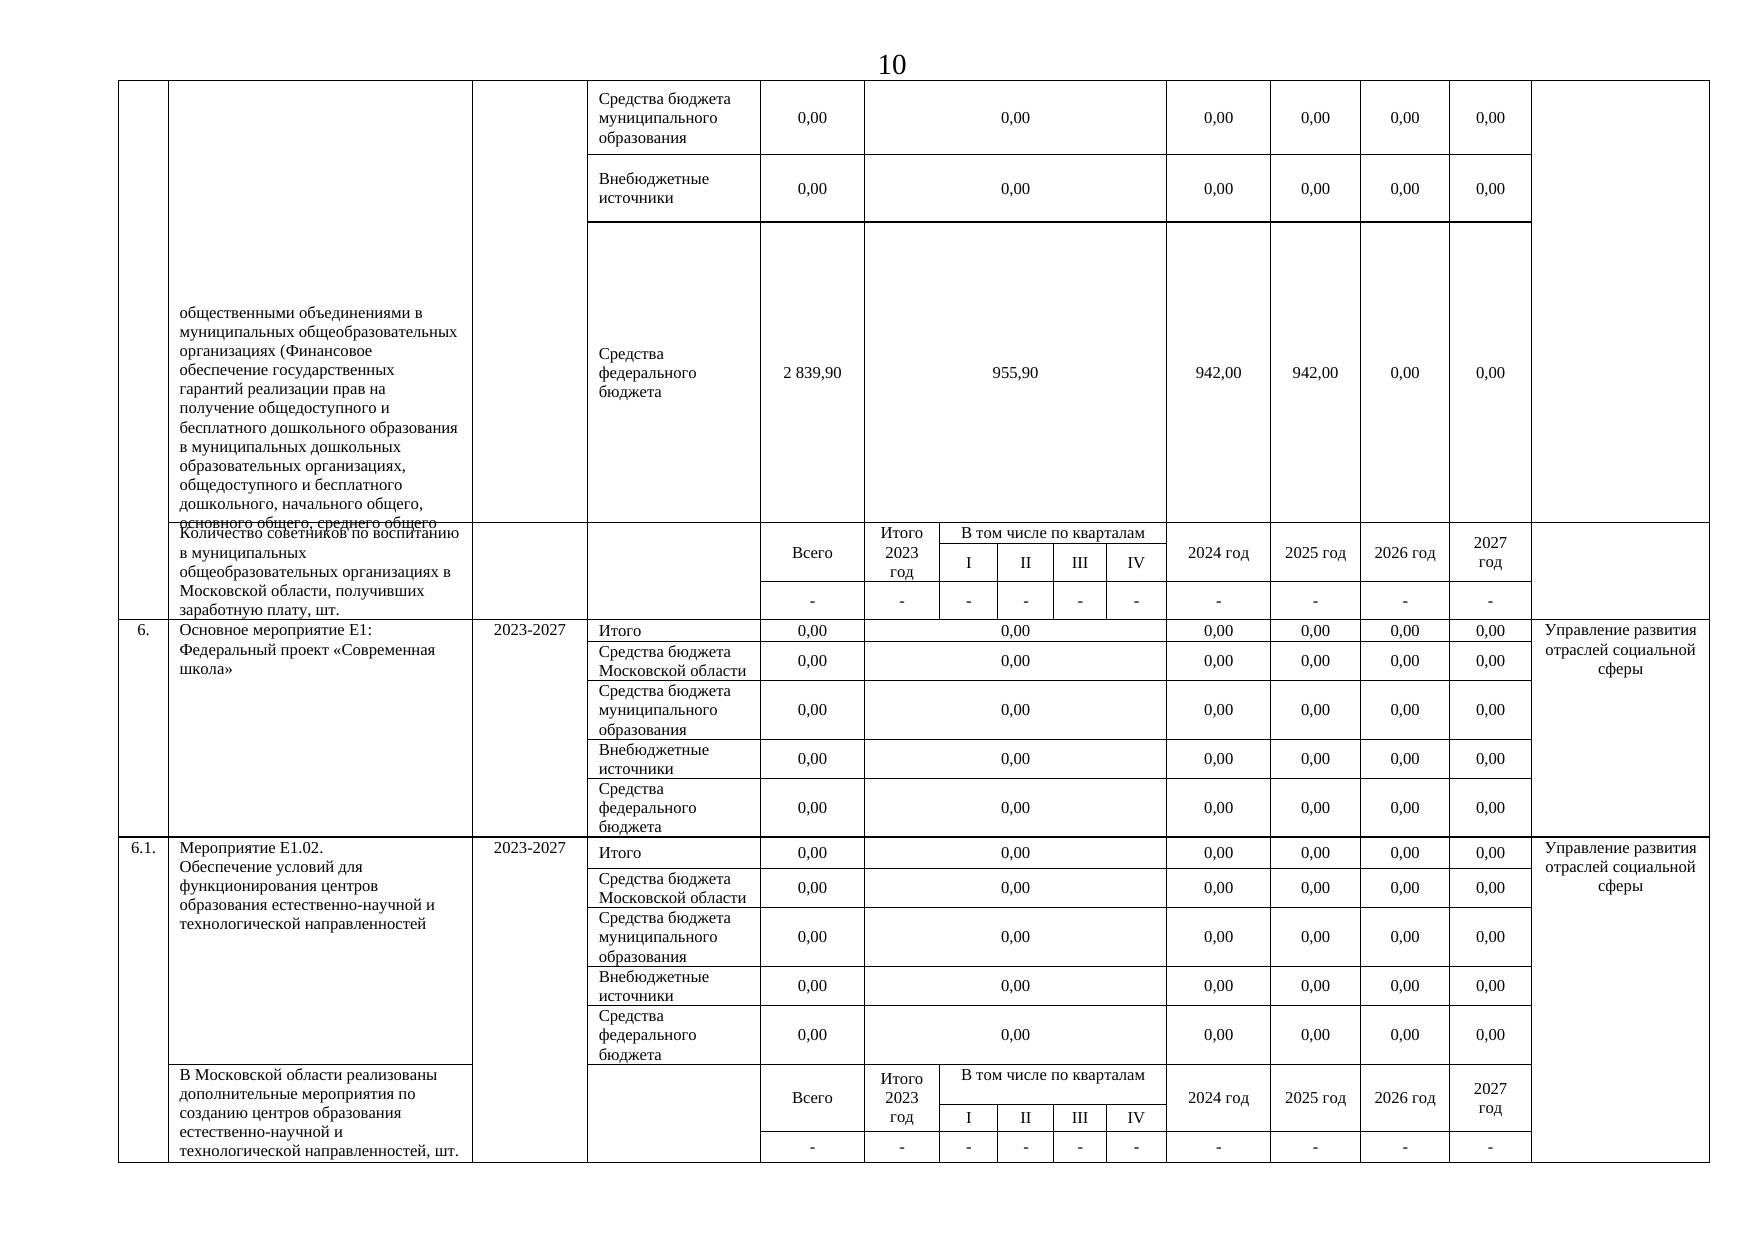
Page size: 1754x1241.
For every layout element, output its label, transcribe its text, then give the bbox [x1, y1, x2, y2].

table_cell 0,00 [1167, 740, 1270, 778]
table_cell Средства бюджета муниципального образования [588, 681, 760, 738]
table_cell Основное мероприятие Е1: Федеральный проект «Современная школа» [169, 620, 472, 836]
table_cell 0,00 [761, 642, 864, 680]
table_cell 942,00 [1167, 223, 1270, 522]
table_cell Внебюджетные источники [588, 740, 760, 778]
table_cell В том числе по кварталам [940, 523, 1166, 542]
table_cell 0,00 [1361, 967, 1449, 1005]
table_cell 0,00 [1167, 838, 1270, 868]
table_cell 0,00 [865, 740, 1166, 778]
table_cell 2026 год [1361, 1065, 1449, 1131]
table_cell 0,00 [1450, 967, 1531, 1005]
table_cell Средства федерального бюджета [588, 1006, 760, 1063]
table_cell Итого [588, 620, 760, 641]
table_cell 0,00 [865, 967, 1166, 1005]
table_cell - [1054, 1132, 1106, 1162]
table_cell 0,00 [865, 779, 1166, 836]
table_cell I [940, 1105, 997, 1131]
table_cell 0,00 [1361, 681, 1449, 738]
table_cell 0,00 [761, 869, 864, 907]
table_cell 2025 год [1271, 1065, 1360, 1131]
table_cell 0,00 [1361, 838, 1449, 868]
table_cell Средства бюджета муниципального образования [588, 81, 760, 154]
table_cell 0,00 [1450, 740, 1531, 778]
table_cell 0,00 [1361, 642, 1449, 680]
table_cell 0,00 [1361, 1006, 1449, 1063]
table_cell 6. [119, 620, 168, 836]
table_cell 0,00 [1450, 681, 1531, 738]
table_cell Итого [588, 838, 760, 868]
table_cell 0,00 [761, 620, 864, 641]
table_cell 0,00 [1450, 908, 1531, 966]
table_cell 0,00 [1271, 681, 1360, 738]
table_cell 0,00 [1167, 908, 1270, 966]
table_cell 0,00 [865, 681, 1166, 738]
table_cell 0,00 [1271, 908, 1360, 966]
table_cell 0,00 [1271, 967, 1360, 1005]
table_cell Количество советников по воспитанию в муниципальных общеобразовательных организациях в Московской области, получивших заработную плату, шт. [169, 523, 472, 619]
table_cell 2024 год [1167, 1065, 1270, 1131]
table_cell 0,00 [1450, 642, 1531, 680]
table_cell 0,00 [1167, 81, 1270, 154]
table_cell 0,00 [1271, 1006, 1360, 1063]
table_cell 2024 год [1167, 523, 1270, 581]
table_cell 0,00 [761, 838, 864, 868]
table_cell 0,00 [1271, 642, 1360, 680]
table_cell IV [1107, 1105, 1166, 1131]
table_cell 0,00 [865, 81, 1166, 154]
table_cell 0,00 [1450, 869, 1531, 907]
table_cell 0,00 [1361, 620, 1449, 641]
table_cell 0,00 [1167, 967, 1270, 1005]
table_cell 0,00 [1361, 869, 1449, 907]
table_cell 0,00 [1167, 155, 1270, 221]
table_cell 0,00 [1271, 838, 1360, 868]
table_cell Средства бюджета Московской области [588, 869, 760, 907]
table_cell 0,00 [865, 838, 1166, 868]
table_cell 0,00 [761, 81, 864, 154]
table_cell 0,00 [1271, 620, 1360, 641]
table_cell Всего [761, 1065, 864, 1131]
table_cell - [1167, 1132, 1270, 1162]
table_cell - [998, 582, 1053, 619]
table_cell 0,00 [1450, 155, 1531, 221]
table_cell - [761, 582, 864, 619]
table_cell 0,00 [1167, 779, 1270, 836]
table_cell 0,00 [1361, 81, 1449, 154]
table_cell 0,00 [1450, 620, 1531, 641]
table_cell 0,00 [761, 967, 864, 1005]
table_cell - [761, 1132, 864, 1162]
table_cell - [998, 1132, 1053, 1162]
table_cell - [1450, 1132, 1531, 1162]
table_cell 0,00 [1450, 838, 1531, 868]
table_cell 0,00 [1450, 81, 1531, 154]
table_cell 0,00 [1361, 223, 1449, 522]
table_cell 0,00 [1361, 779, 1449, 836]
table_cell Мероприятие Е1.02. Обеспечение условий для функционирования центров образования естественно-научной и технологической направленностей [169, 838, 472, 1063]
table_cell I [940, 544, 997, 581]
table_cell III [1054, 1105, 1106, 1131]
table_cell - [940, 1132, 997, 1162]
table_cell 6.1. [119, 838, 168, 1162]
table_cell 0,00 [865, 155, 1166, 221]
table_cell 0,00 [761, 779, 864, 836]
table_cell 0,00 [1450, 223, 1531, 522]
table_cell II [998, 544, 1053, 581]
table_cell - [940, 582, 997, 619]
table_cell Средства бюджета муниципального образования [588, 908, 760, 966]
table_cell 0,00 [865, 620, 1166, 641]
table_cell 0,00 [1450, 1006, 1531, 1063]
table_cell Управление развития отраслей социальной сферы [1532, 620, 1709, 836]
table_cell Внебюджетные источники [588, 967, 760, 1005]
table_cell [588, 523, 760, 619]
table_cell 2025 год [1271, 523, 1360, 581]
table_cell 0,00 [1361, 155, 1449, 221]
table_cell 0,00 [761, 740, 864, 778]
table_cell 0,00 [1361, 908, 1449, 966]
table_cell Внебюджетные источники [588, 155, 760, 221]
table_cell - [1361, 1132, 1449, 1162]
table_cell 2026 год [1361, 523, 1449, 581]
table_cell - [1054, 582, 1106, 619]
table_cell 955,90 [865, 223, 1166, 522]
table_cell - [1167, 582, 1270, 619]
table_cell Итого 2023 год [865, 523, 939, 581]
table_cell 0,00 [865, 869, 1166, 907]
table_cell 0,00 [1271, 740, 1360, 778]
table_cell - [1271, 582, 1360, 619]
table_cell 0,00 [865, 642, 1166, 680]
table_cell 0,00 [865, 908, 1166, 966]
table_cell Средства федерального бюджета [588, 779, 760, 836]
table_cell [473, 523, 587, 619]
table_cell 0,00 [865, 1006, 1166, 1063]
table_cell III [1054, 544, 1106, 581]
table_cell 0,00 [1271, 869, 1360, 907]
table_cell 0,00 [1167, 620, 1270, 641]
table_cell 0,00 [761, 908, 864, 966]
table_cell - [1107, 1132, 1166, 1162]
table_cell В Московской области реализованы дополнительные мероприятия по созданию центров образования естественно-научной и технологической направленностей, шт. [169, 1065, 472, 1162]
table_cell - [1361, 582, 1449, 619]
table_cell Всего [761, 523, 864, 581]
table_cell 0,00 [1450, 779, 1531, 836]
table_cell - [865, 1132, 939, 1162]
table_cell IV [1107, 544, 1166, 581]
table_cell [588, 1065, 760, 1162]
table_cell 0,00 [1167, 681, 1270, 738]
table_cell 2027 год [1450, 1065, 1531, 1131]
table_cell 0,00 [761, 155, 864, 221]
table_cell 0,00 [1167, 1006, 1270, 1063]
table_cell 0,00 [1167, 869, 1270, 907]
table_cell - [1271, 1132, 1360, 1162]
table_cell 942,00 [1271, 223, 1360, 522]
table_cell - [865, 582, 939, 619]
table_cell 2 839,90 [761, 223, 864, 522]
table_cell [1532, 523, 1709, 619]
table_cell Итого 2023 год [865, 1065, 939, 1131]
table_cell 2027 год [1450, 523, 1531, 581]
table_cell В том числе по кварталам [940, 1065, 1166, 1104]
table_cell - [1450, 582, 1531, 619]
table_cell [1532, 838, 1709, 1162]
table_cell Средства бюджета Московской области [588, 642, 760, 680]
table_cell 0,00 [1271, 779, 1360, 836]
table_cell 0,00 [761, 681, 864, 738]
table_cell 2023-2027 [473, 838, 587, 1162]
table_cell - [1107, 582, 1166, 619]
table_cell II [998, 1105, 1053, 1131]
table_cell 0,00 [1271, 155, 1360, 221]
table_cell 0,00 [1271, 81, 1360, 154]
table_cell 0,00 [761, 1006, 864, 1063]
table_cell 0,00 [1167, 642, 1270, 680]
table_cell 2023-2027 [473, 620, 587, 836]
table_cell Средства федерального бюджета [588, 223, 760, 522]
table_cell 0,00 [1361, 740, 1449, 778]
